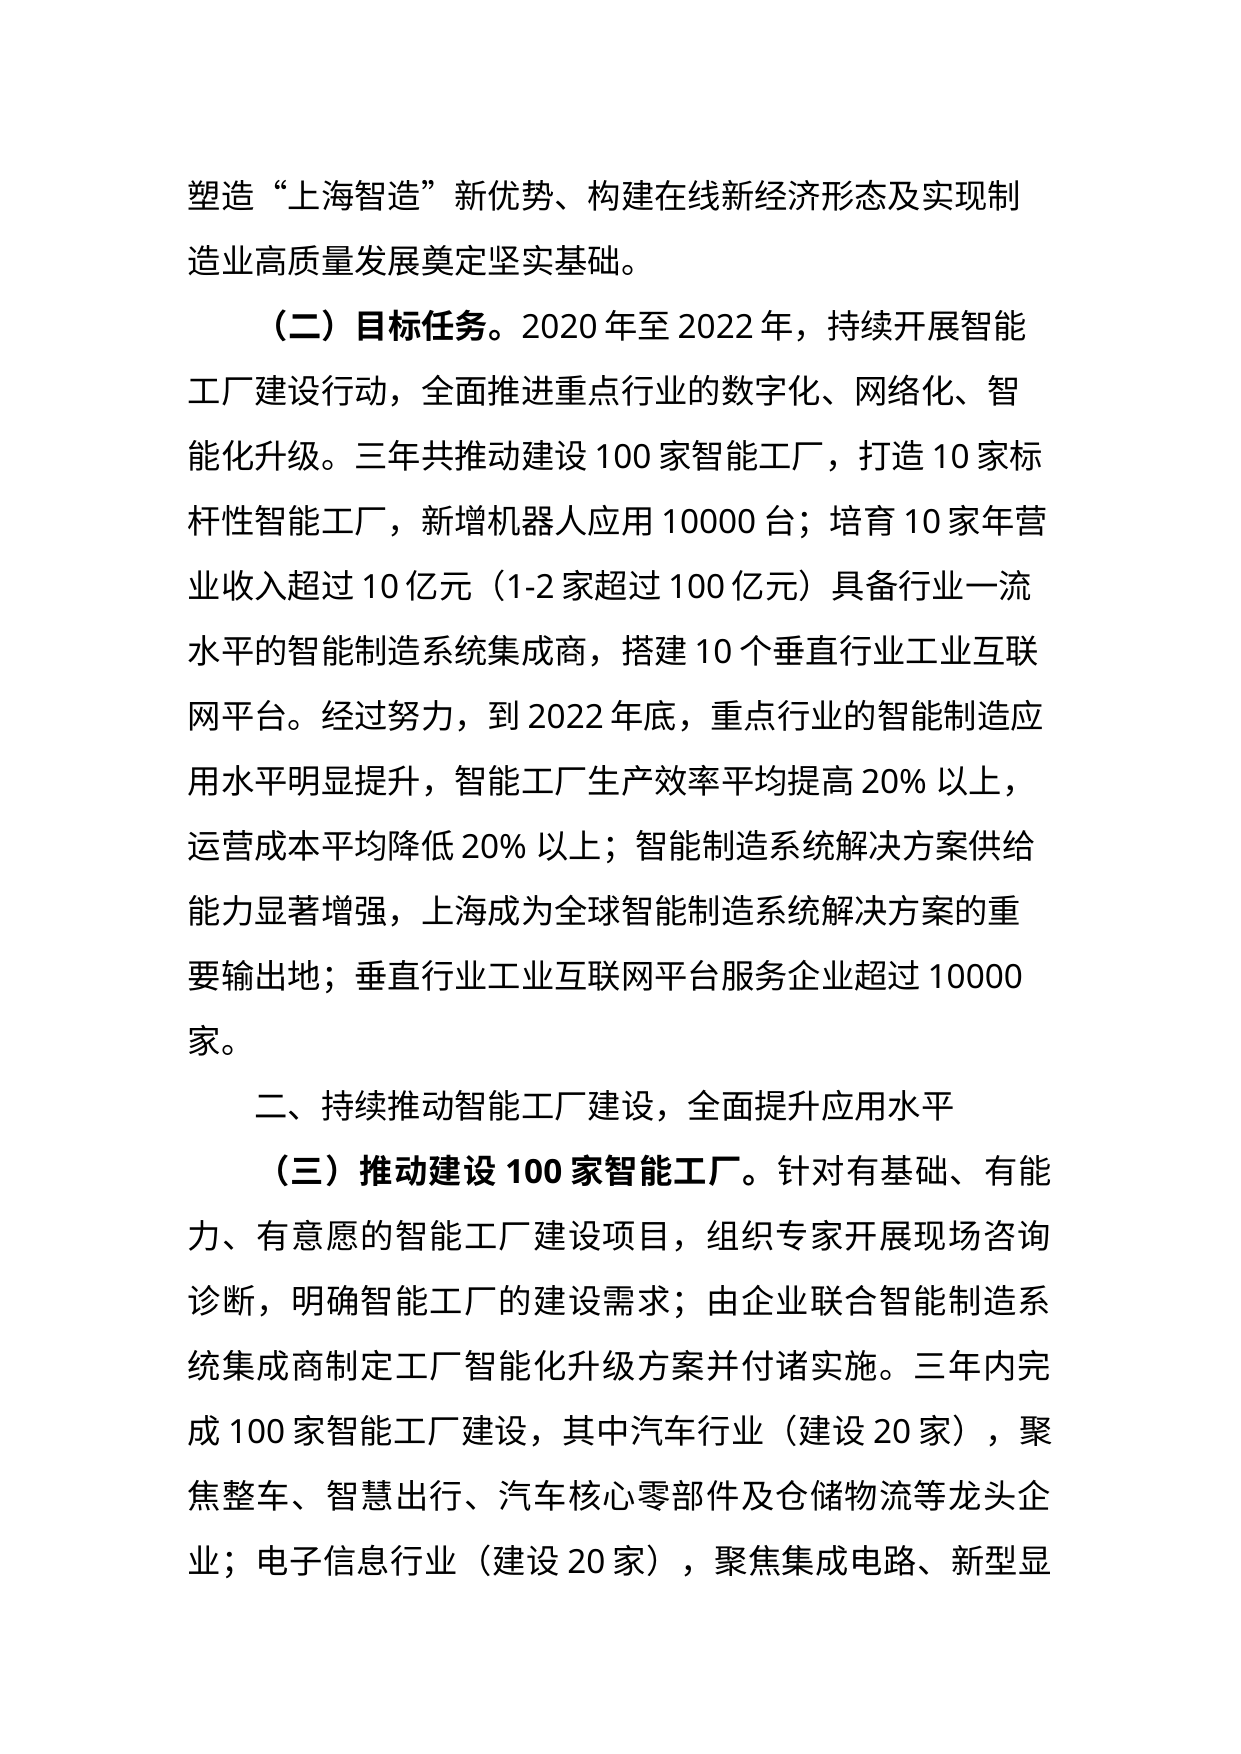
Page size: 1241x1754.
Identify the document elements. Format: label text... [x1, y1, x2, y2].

text （二）目标任务。2020年至2022年，持续开展智能工厂建设行动，全面推进重点行业的数字化、网络化、智能化升级。三年共推动建设100家智能工厂，打造10家标杆性智能工厂，新增机器人应用10000台；培育10家年营业收入超过10亿元（1-2家超过100亿元）具备行业一流水平的智能制造系统集成商，搭建10个垂直行业工业互联网平台。经过努力，到2022年底，重点行业的智能制造应用水平明显提升，智能工厂生产效率平均提高20% 以上，运营成本平均降低20% 以上；智能制造系统解决方案供给能力显著增强，上海成为全球智能制造系统解决方案的重要输出地；垂直行业工业互联网平台服务企业超过10000家。 [187, 292, 1053, 1072]
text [187, 1137, 1053, 1592]
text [187, 162, 1053, 292]
text 二、持续推动智能工厂建设，全面提升应用水平 [187, 1072, 1053, 1137]
